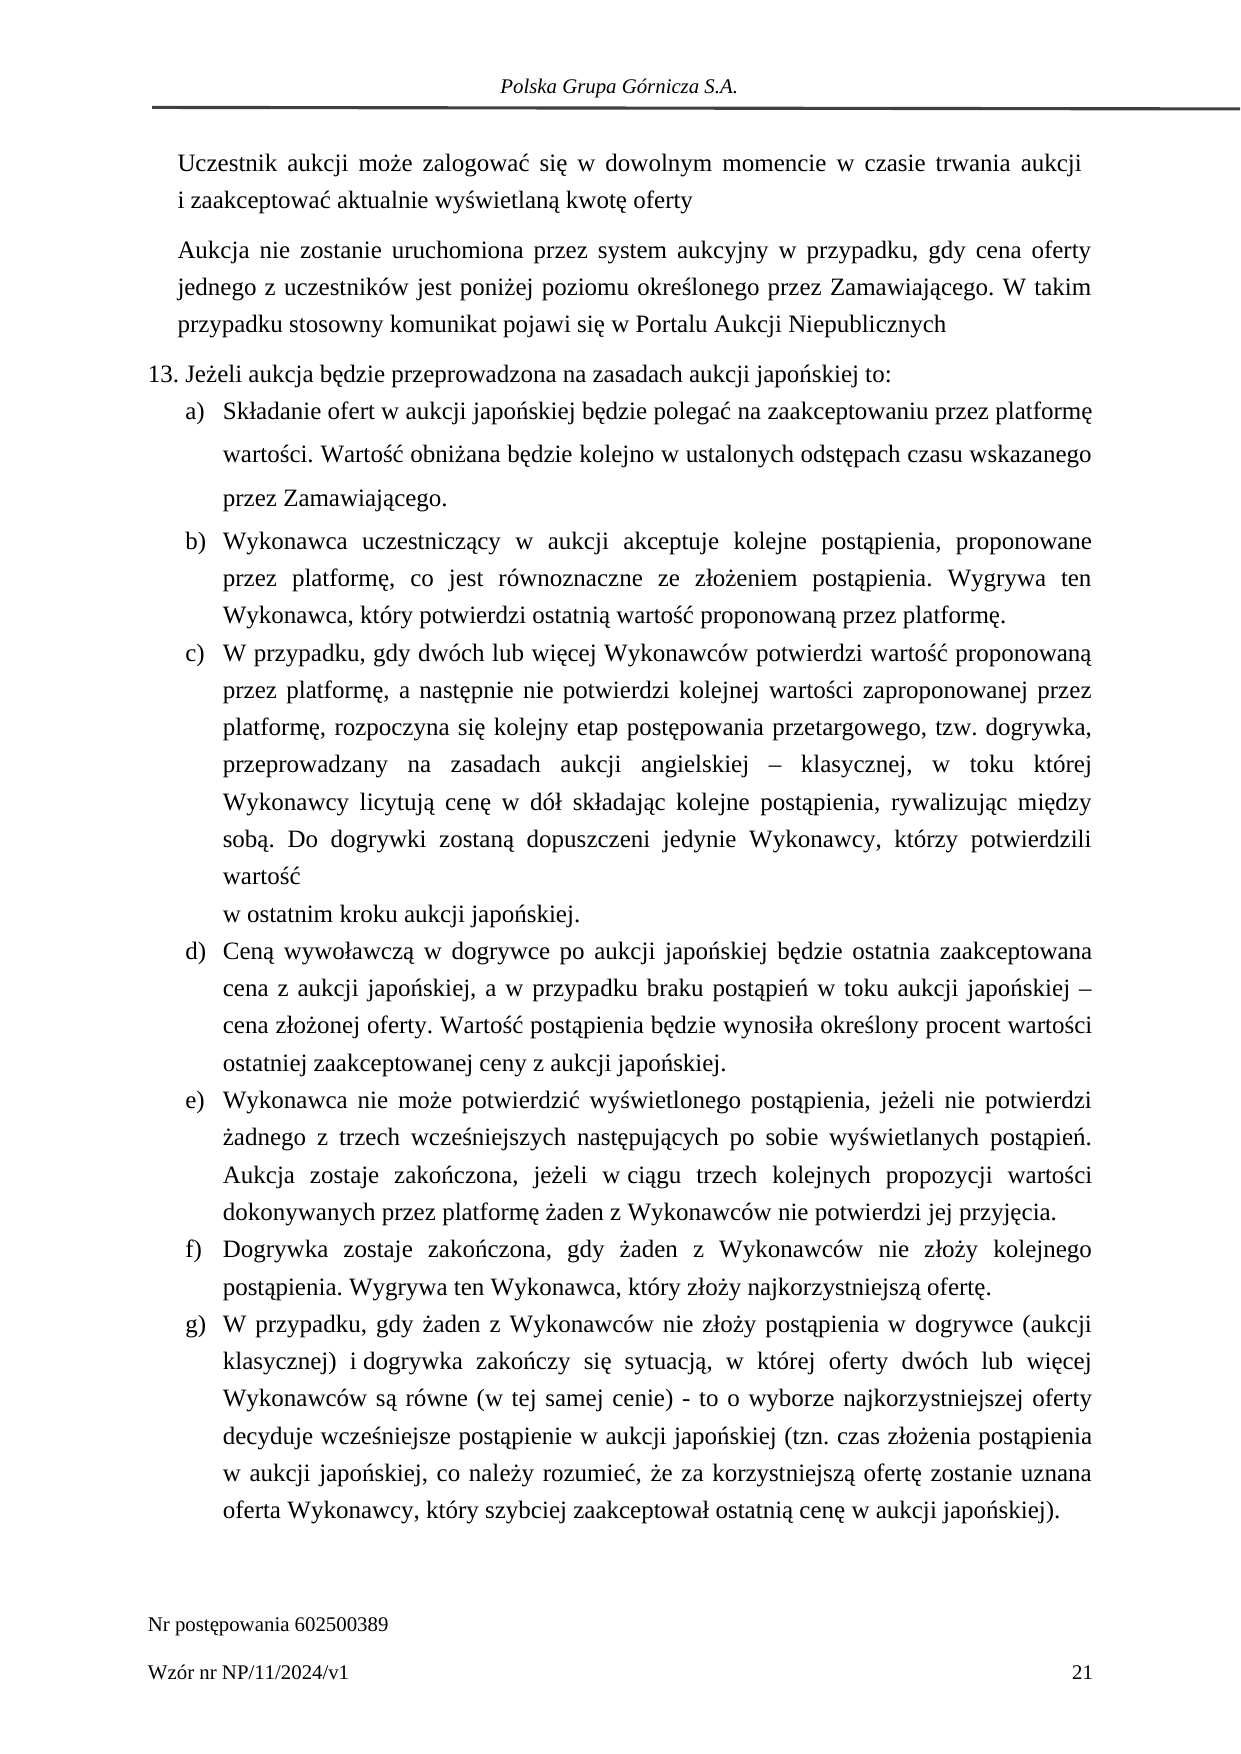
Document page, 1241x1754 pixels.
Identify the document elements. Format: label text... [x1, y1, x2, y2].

list Ceną wywoławczą w dogrywce po aukcji japońskiej będzie ostatnia zaakceptowana cena z aukcji japońskiej, a w przypadku braku postąpień w toku aukcji japońskiej – cena złożonej oferty. Wartość postąpienia będzie wynosiła określony procent wartości ostatniej zaakceptowanej ceny z aukcji japońskiej. [185, 936, 1093, 1077]
list Składanie ofert w aukcji japońskiej będzie polegać na zaakceptowaniu przez platformę wartości. Wartość obniżana będzie kolejno w ustalonych odstępach czasu wskazanego przez Zamawiającego. [185, 396, 1093, 511]
list W przypadku, gdy dwóch lub więcej Wykonawców potwierdzi wartość proponowaną przez platformę, a następnie nie potwierdzi kolejnej wartości zaproponowanej przez platformę, rozpoczyna się kolejny etap postępowania przetargowego, tzw. dogrywka, przeprowadzany na zasadach aukcji angielskiej – klasycznej, w toku której Wykonawcy licytują cenę w dół składając kolejne postąpienia, rywalizując między sobą. Do dogrywki zostaną dopuszczeni jedynie Wykonawcy, którzy potwierdzili wartość w ostatnim kroku aukcji japońskiej. [185, 638, 1093, 927]
list Jeżeli aukcja będzie przeprowadzona na zasadach aukcji japońskiej to: [148, 359, 1093, 388]
text Uczestnik aukcji może zalogować się w dowolnym momencie w czasie trwania aukcji i zaakceptować aktualnie wyświetlaną kwotę oferty [177, 148, 1093, 214]
list W przypadku, gdy żaden z Wykonawców nie złoży postąpienia w dogrywce (aukcji klasycznej) i dogrywka zakończy się sytuacją, w której oferty dwóch lub więcej Wykonawców są równe (w tej samej cenie) - to o wyborze najkorzystniejszej oferty decyduje wcześniejsze postąpienie w aukcji japońskiej (tzn. czas złożenia postąpienia w aukcji japońskiej, co należy rozumieć, że za korzystniejszą ofertę zostanie uznana oferta Wykonawcy, który szybciej zaakceptował ostatnią cenę w aukcji japońskiej). [185, 1309, 1093, 1524]
text Aukcja nie zostanie uruchomiona przez system aukcyjny w przypadku, gdy cena oferty jednego z uczestników jest poniżej poziomu określonego przez Zamawiającego. W takim przypadku stosowny komunikat pojawi się w Portalu Aukcji Niepublicznych [177, 235, 1093, 338]
list Wykonawca uczestniczący w aukcji akceptuje kolejne postąpienia, proponowane przez platformę, co jest równoznaczne ze złożeniem postąpienia. Wygrywa ten Wykonawca, który potwierdzi ostatnią wartość proponowaną przez platformę. [185, 526, 1093, 629]
list Wykonawca nie może potwierdzić wyświetlonego postąpienia, jeżeli nie potwierdzi żadnego z trzech wcześniejszych następujących po sobie wyświetlanych postąpień. Aukcja zostaje zakończona, jeżeli w ciągu trzech kolejnych propozycji wartości dokonywanych przez platformę żaden z Wykonawców nie potwierdzi jej przyjęcia. [185, 1085, 1093, 1226]
list Dogrywka zostaje zakończona, gdy żaden z Wykonawców nie złoży kolejnego postąpienia. Wygrywa ten Wykonawca, który złoży najkorzystniejszą ofertę. [185, 1234, 1093, 1300]
